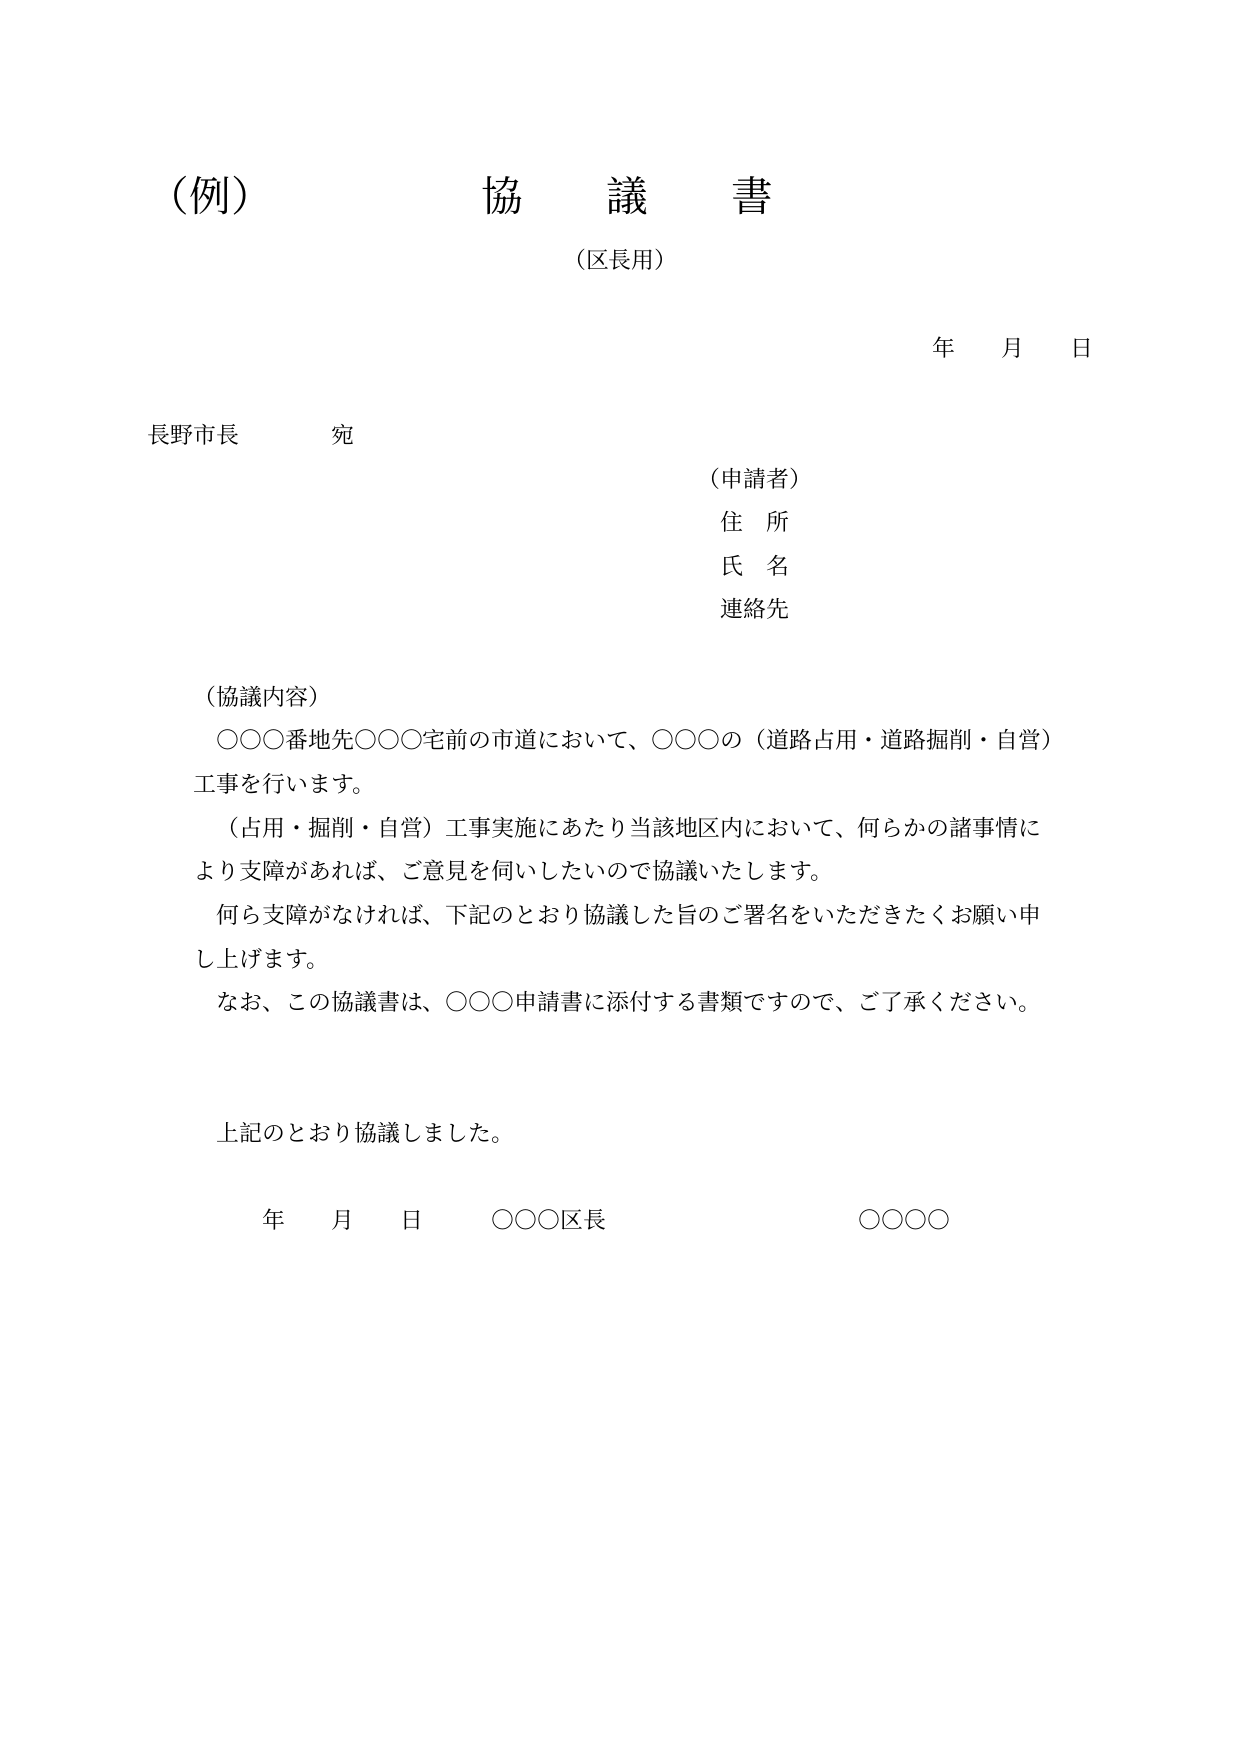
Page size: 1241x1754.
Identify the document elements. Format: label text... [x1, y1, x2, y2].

text ○○○番地先○○○宅前の市道において、○○○の（道路占用・道路掘削・自営） [148, 717, 1092, 761]
text 連絡先 [148, 586, 1092, 630]
text （占用・掘削・自営）工事実施にあたり当該地区内において、何らかの諸事情に [193, 804, 1092, 848]
text （例） 協 議 書 [148, 150, 1092, 237]
text （協議内容） [148, 673, 1092, 717]
text 氏 名 [148, 543, 1098, 586]
text 工事を行います。 [148, 761, 1092, 804]
text 上記のとおり協議しました。 [148, 1110, 1092, 1154]
text 何ら支障がなければ、下記のとおり協議した旨のご署名をいただきたくお願い申 [193, 892, 1092, 935]
text 年 月 日 ○○○区長 ○○○○ [148, 1197, 1092, 1241]
text 長野市長 宛 [148, 412, 1098, 455]
text 年 月 日 [148, 324, 1092, 368]
text なお、この協議書は、○○○申請書に添付する書類ですので、ご了承ください。 [148, 979, 1092, 1023]
text 住 所 [148, 499, 1098, 543]
text （申請者） [148, 455, 1098, 499]
text （区長用） [148, 237, 1092, 281]
text し上げます。 [193, 935, 1092, 979]
text より支障があれば、ご意見を伺いしたいので協議いたします。 [193, 848, 1092, 892]
